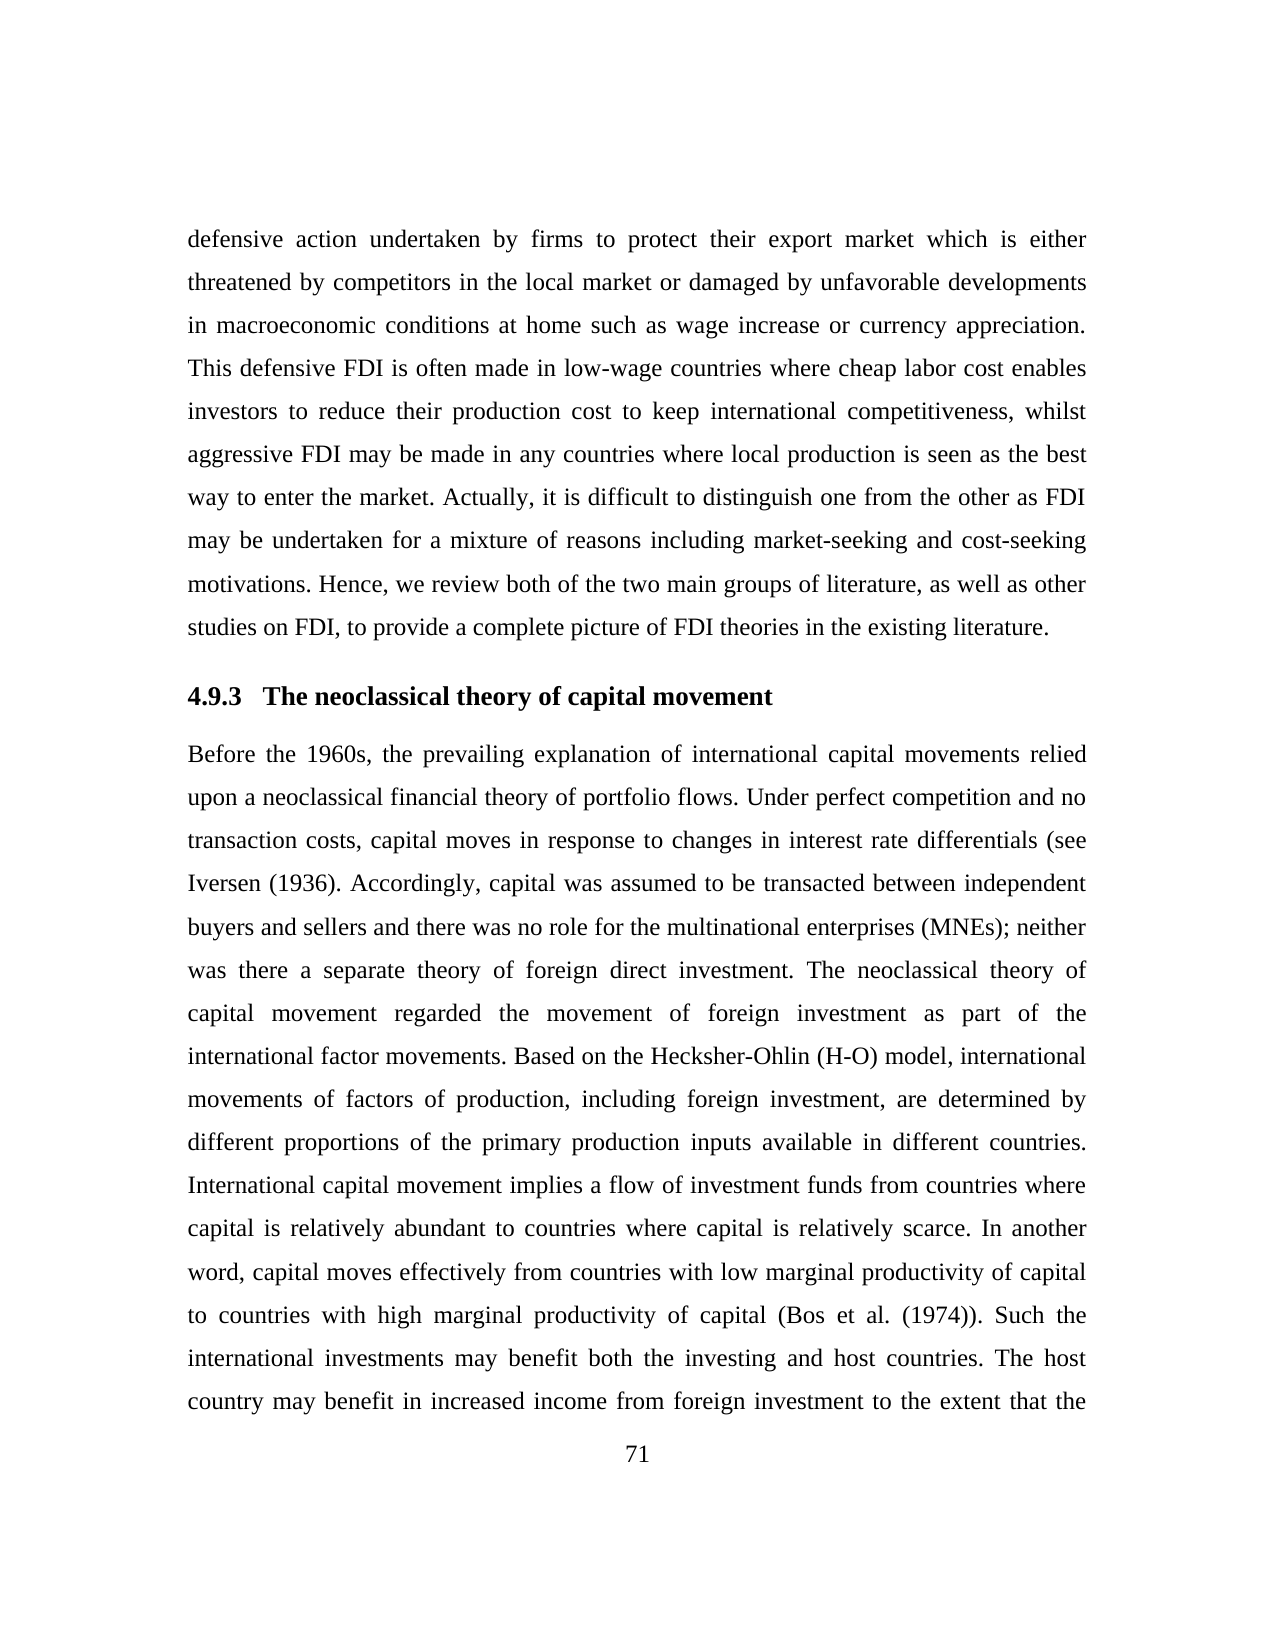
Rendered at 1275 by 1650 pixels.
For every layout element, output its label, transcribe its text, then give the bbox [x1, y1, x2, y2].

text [187, 224, 1087, 641]
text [187, 739, 1087, 1415]
subtitle The neoclassical theory of capital movement [187, 680, 1087, 711]
